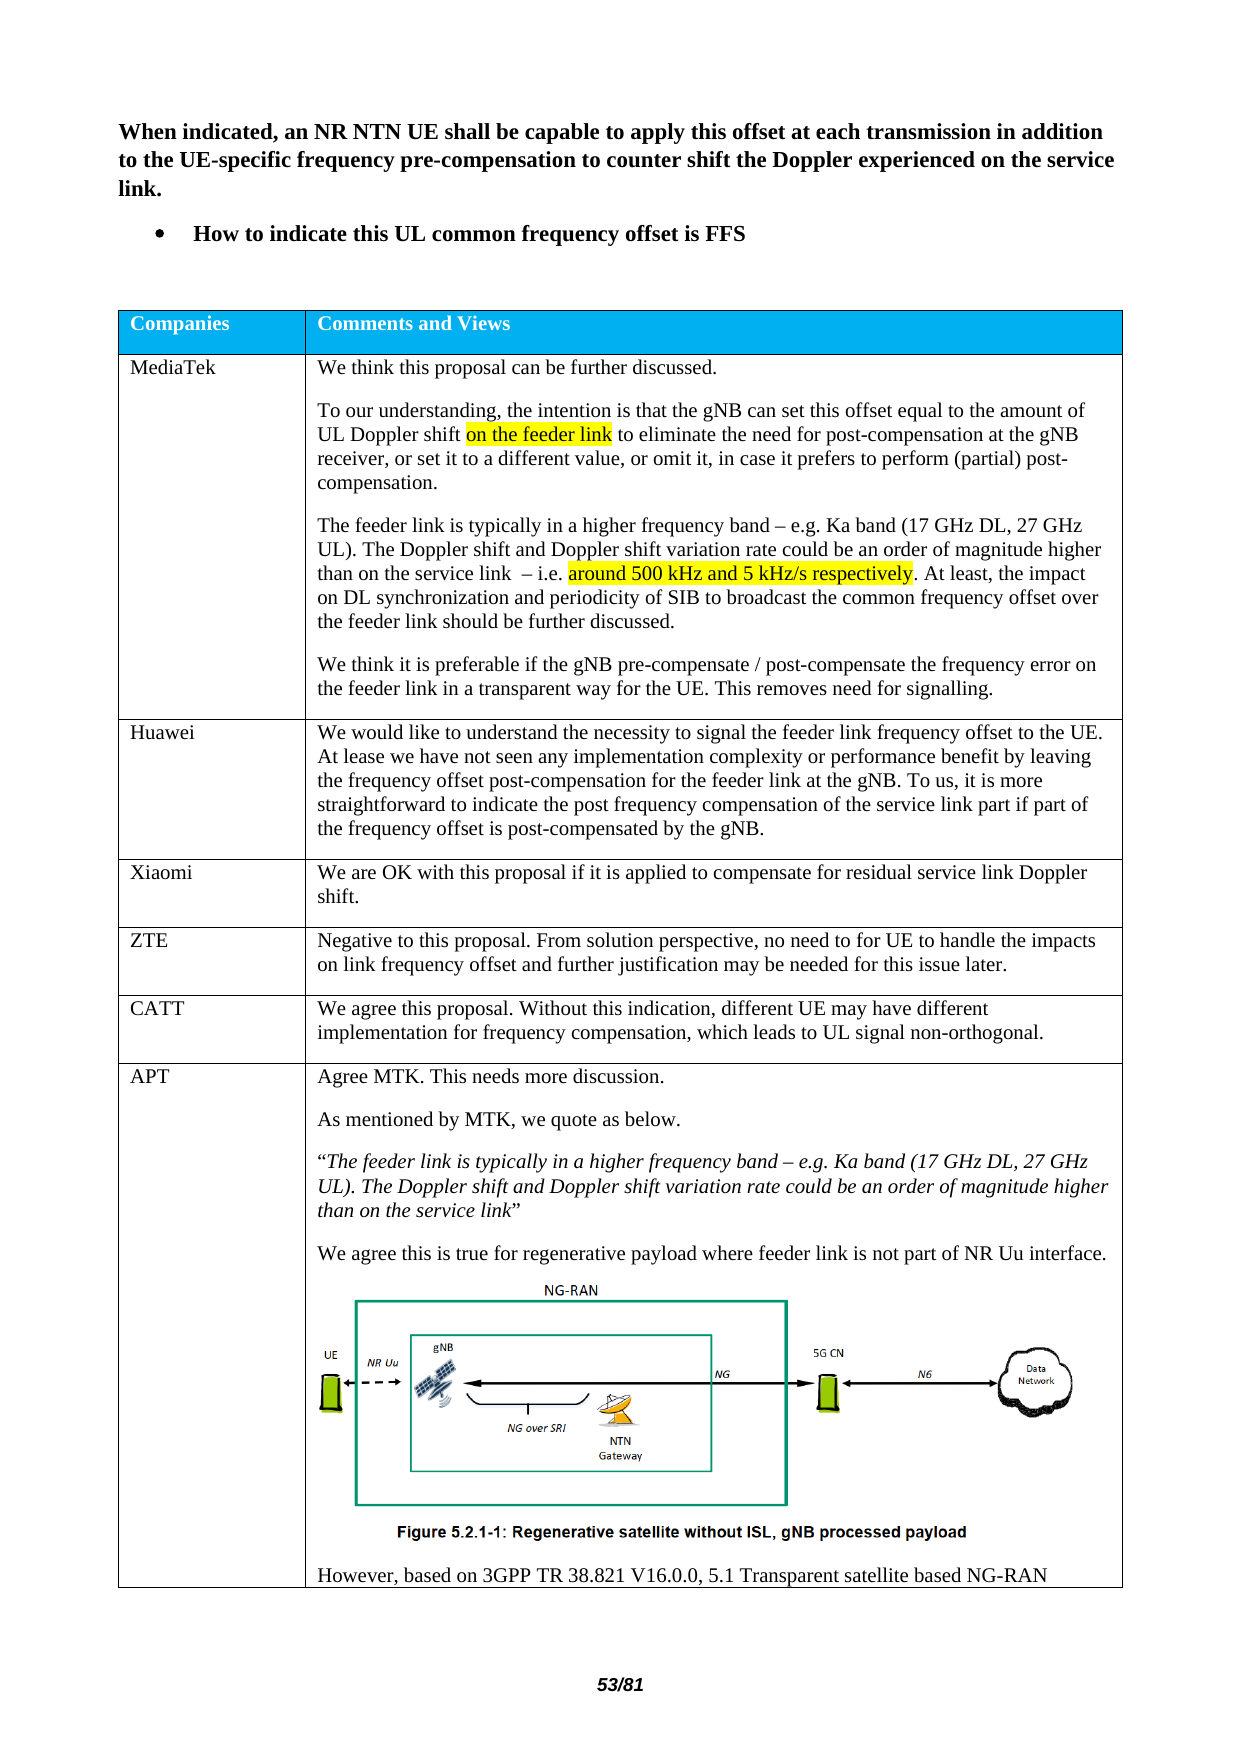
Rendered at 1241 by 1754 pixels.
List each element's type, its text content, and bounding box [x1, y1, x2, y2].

table_cell ZTE [119, 928, 305, 995]
table_cell MediaTek [119, 355, 305, 719]
list How to indicate this UL common frequency offset is FFS [156, 220, 1122, 246]
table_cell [306, 1064, 1122, 1587]
table_cell We agree this proposal. Without this indication, different UE may have different implementation for frequency compensation, which leads to UL signal non-orthogonal. [306, 996, 1122, 1063]
table_cell We would like to understand the necessity to signal the feeder link frequency offset to the UE. At lease we have not seen any implementation complexity or performance benefit by leaving the frequency offset post-compensation for the feeder link at the gNB. To us, it is more straightforward to indicate the post frequency compensation of the service link part if part of the frequency offset is post-compensated by the gNB. [306, 720, 1122, 859]
table_cell APT [119, 1064, 305, 1587]
table_cell Negative to this proposal. From solution perspective, no need to for UE to handle the impacts on link frequency offset and further justification may be needed for this issue later. [306, 928, 1122, 995]
table_cell We are OK with this proposal if it is applied to compensate for residual service link Doppler shift. [306, 860, 1122, 927]
text When indicated, an NR NTN UE shall be capable to apply this offset at each transmission in addition to the UE-specific frequency pre-compensation to counter shift the Doppler experienced on the service link. [118, 118, 1122, 201]
table_cell We think this proposal can be further discussed. To our understanding, the intention is that the gNB can set this offset equal to the amount of UL Doppler shift on the feeder link to eliminate the need for post-compensation at the gNB receiver, or set it to a different value, or omit it, in case it prefers to perform (partial) post-compensation. The feeder link is typically in a higher frequency band – e.g. Ka band (17 GHz DL, 27 GHz UL). The Doppler shift and Doppler shift variation rate could be an order of magnitude higher than on the service link – i.e. around 500 kHz and 5 kHz/s respectively. At least, the impact on DL synchronization and periodicity of SIB to broadcast the common frequency offset over the feeder link should be further discussed. We think it is preferable if the gNB pre-compensate / post-compensate the frequency error on the feeder link in a transparent way for the UE. This removes need for signalling. [306, 355, 1122, 719]
table_cell Huawei [119, 720, 305, 859]
table_header Companies [119, 311, 305, 354]
table_cell CATT [119, 996, 305, 1063]
picture [317, 1283, 1074, 1545]
table_header Comments and Views [306, 311, 1122, 354]
table_cell Xiaomi [119, 860, 305, 927]
